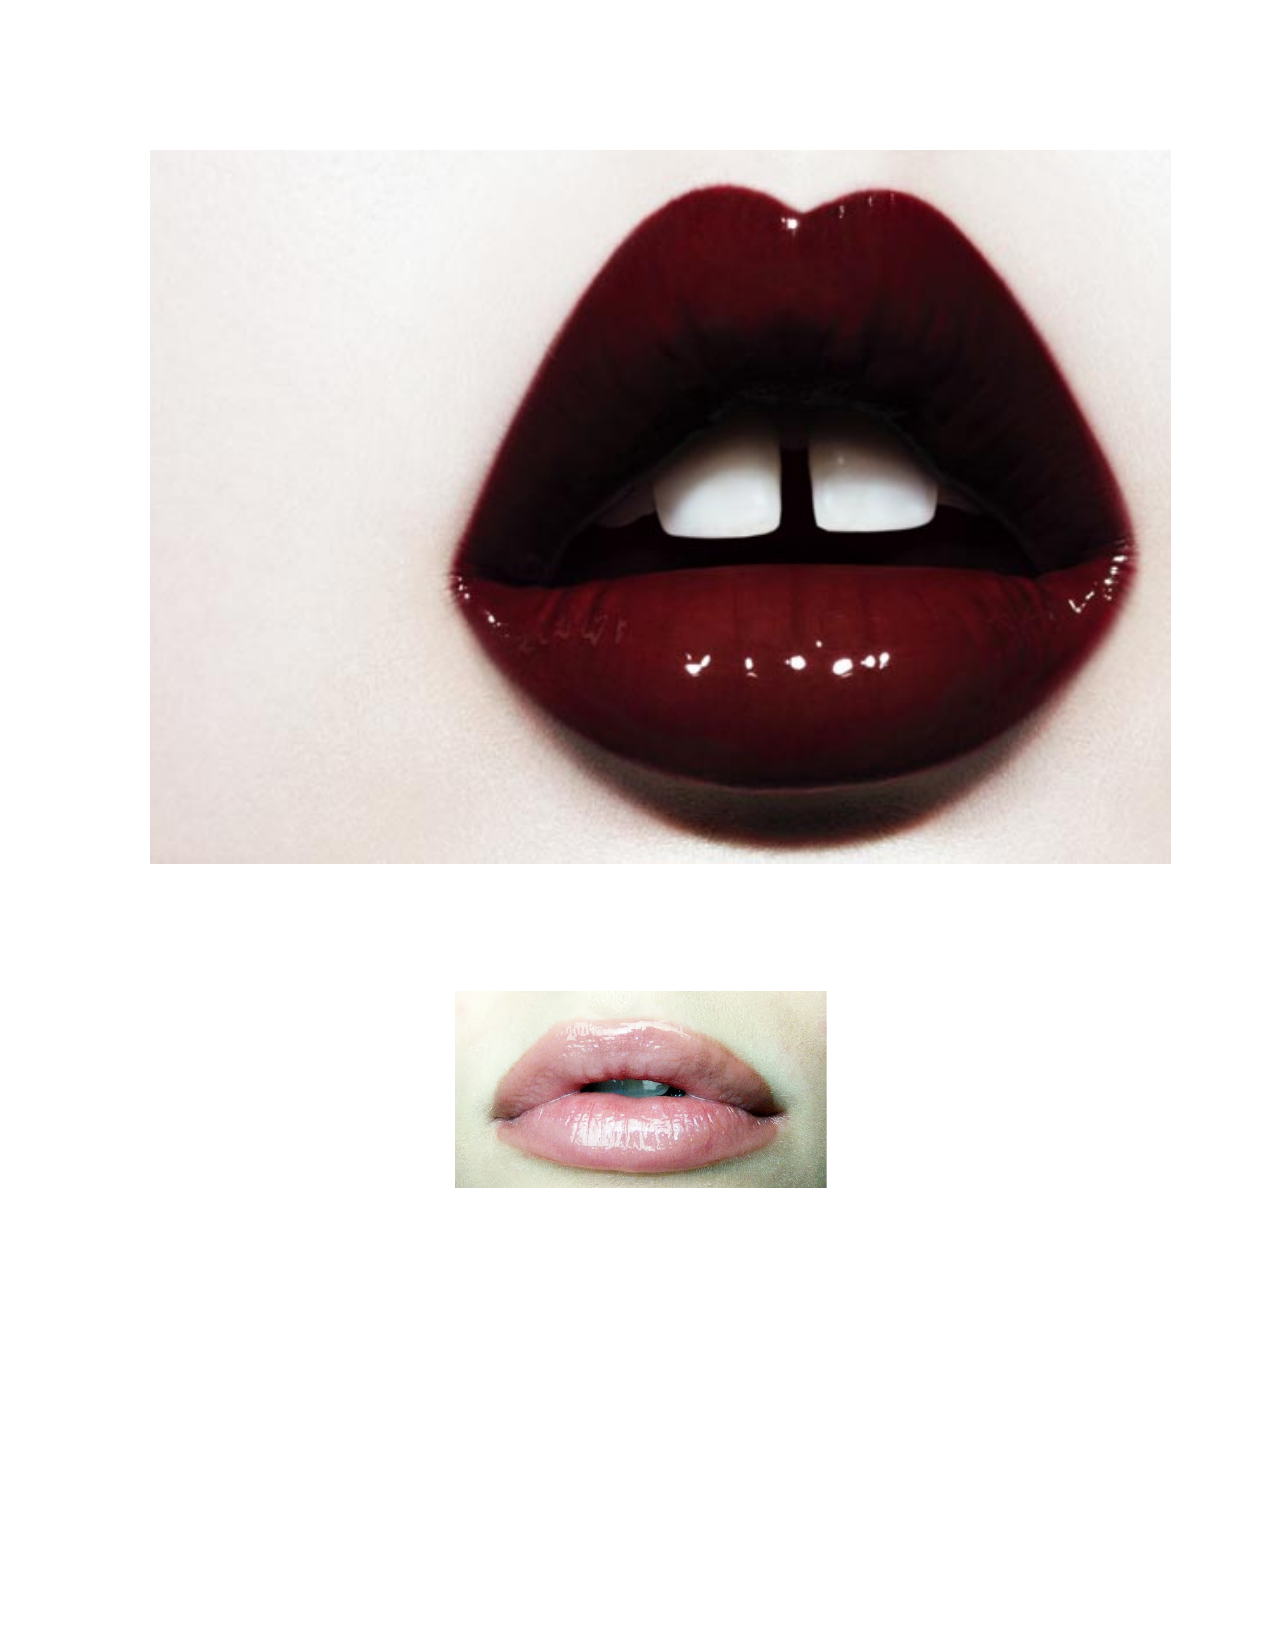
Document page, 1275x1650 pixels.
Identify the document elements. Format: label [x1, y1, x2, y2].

picture [150, 150, 1171, 864]
picture [455, 991, 827, 1188]
